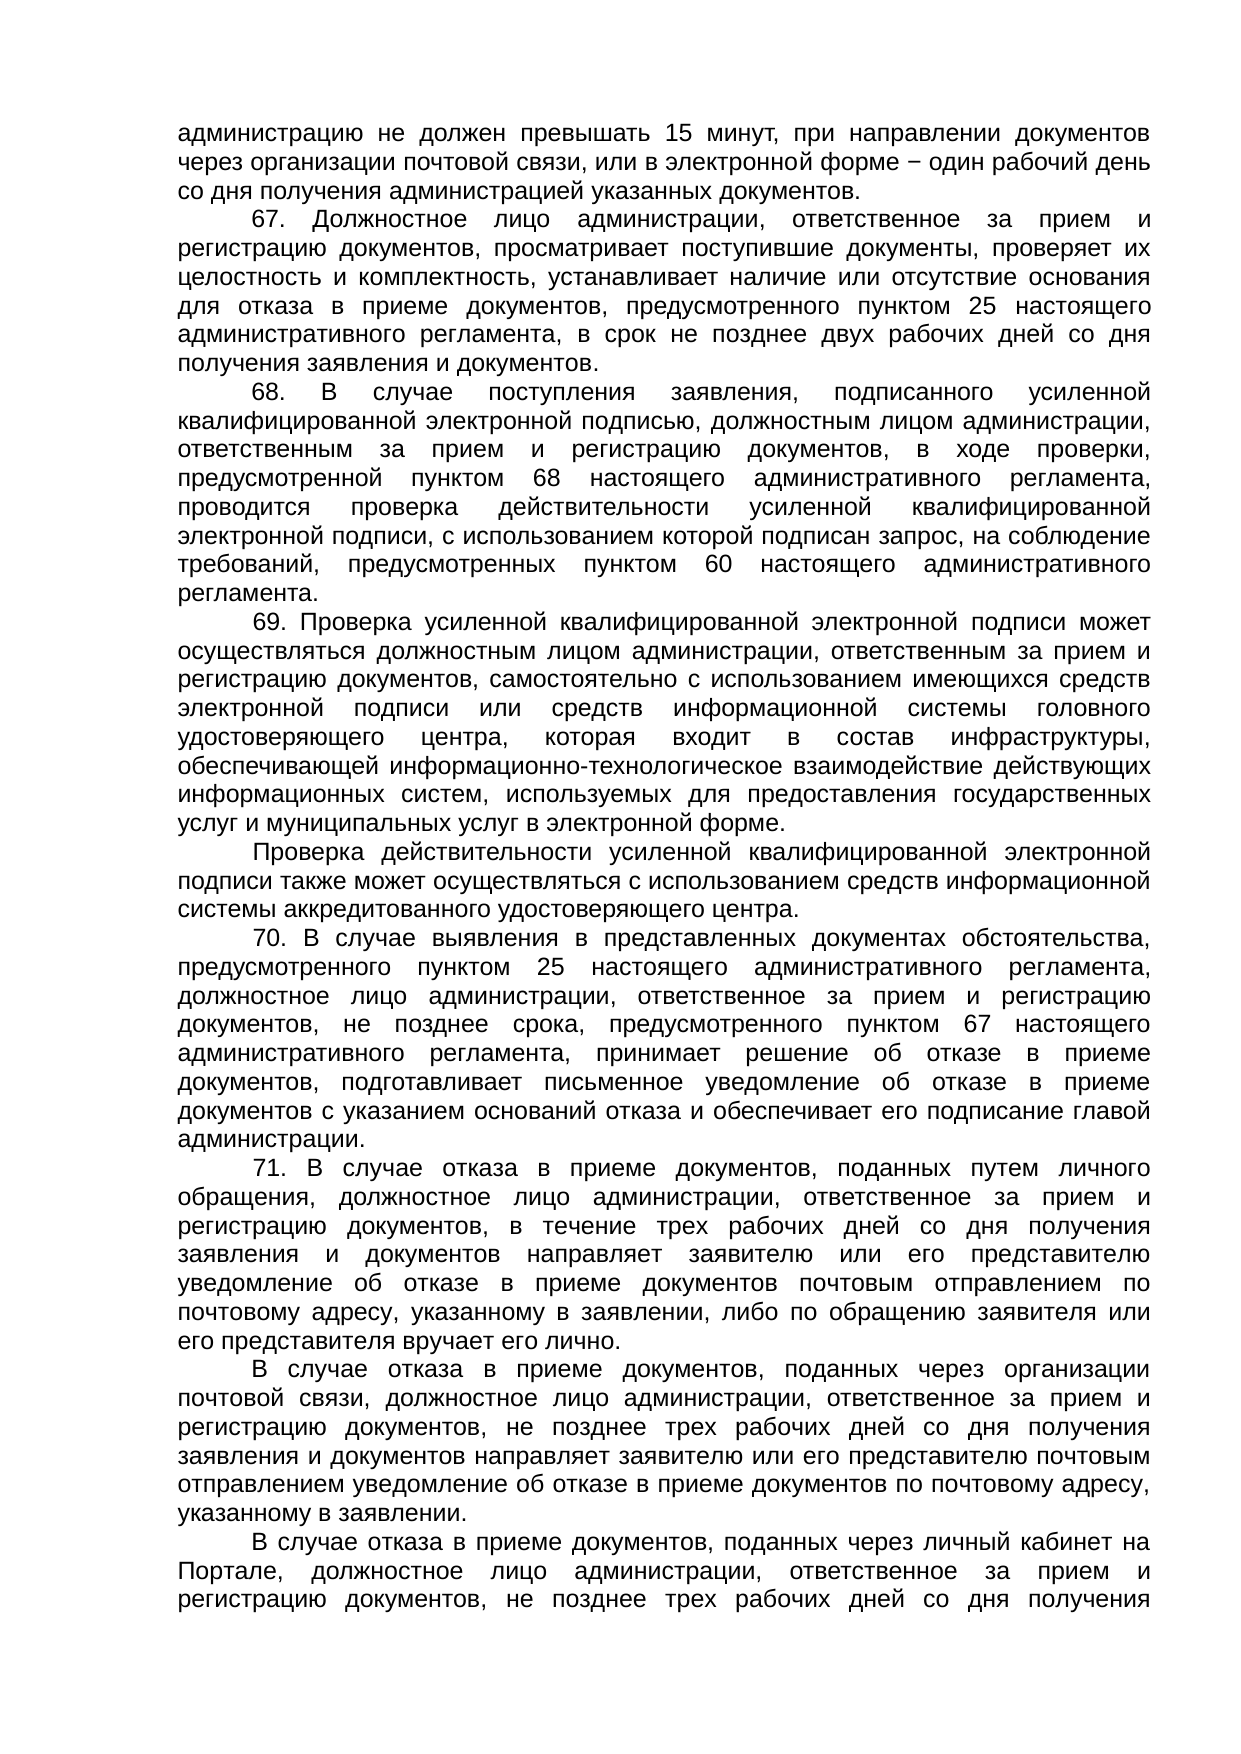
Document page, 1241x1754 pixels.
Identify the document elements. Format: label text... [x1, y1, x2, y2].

text 67. Должностное лицо администрации, ответственное за прием и регистрацию документов, просматривает поступившие документы, проверяет их целостность и комплектность, устанавливает наличие или отсутствие основания для отказа в приеме документов, предусмотренного пунктом 25 настоящего административного регламента, в срок не позднее двух рабочих дней со дня получения заявления и документов. [177, 204, 1152, 377]
text 68. В случае поступления заявления, подписанного усиленной квалифицированной электронной подписью, должностным лицом администрации, ответственным за прием и регистрацию документов, в ходе проверки, предусмотренной пунктом 68 настоящего административного регламента, проводится проверка действительности усиленной квалифицированной электронной подписи, с использованием которой подписан запрос, на соблюдение требований, предусмотренных пунктом 60 настоящего административного регламента. [177, 377, 1152, 607]
text 69. Проверка усиленной квалифицированной электронной подписи может осуществляться должностным лицом администрации, ответственным за прием и регистрацию документов, самостоятельно с использованием имеющихся средств электронной подписи или средств информационной системы головного удостоверяющего центра, которая входит в состав инфраструктуры, обеспечивающей информационно-технологическое взаимодействие действующих информационных систем, используемых для предоставления государственных услуг и муниципальных услуг в электронной форме. [177, 607, 1152, 837]
text 71. В случае отказа в приеме документов, поданных путем личного обращения, должностное лицо администрации, ответственное за прием и регистрацию документов, в течение трех рабочих дней со дня получения заявления и документов направляет заявителю или его представителю уведомление об отказе в приеме документов почтовым отправлением по почтовому адресу, указанному в заявлении, либо по обращению заявителя или его представителя вручает его лично. [177, 1153, 1152, 1354]
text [177, 118, 1152, 204]
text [177, 1527, 1152, 1613]
text В случае отказа в приеме документов, поданных через организации почтовой связи, должностное лицо администрации, ответственное за прием и регистрацию документов, не позднее трех рабочих дней со дня получения заявления и документов направляет заявителю или его представителю почтовым отправлением уведомление об отказе в приеме документов по почтовому адресу, указанному в заявлении. [177, 1354, 1152, 1527]
text Проверка действительности усиленной квалифицированной электронной подписи также может осуществляться с использованием средств информационной системы аккредитованного удостоверяющего центра. [177, 837, 1152, 923]
text 70. В случае выявления в представленных документах обстоятельства, предусмотренного пунктом 25 настоящего административного регламента, должностное лицо администрации, ответственное за прием и регистрацию документов, не позднее срока, предусмотренного пунктом 67 настоящего административного регламента, принимает решение об отказе в приеме документов, подготавливает письменное уведомление об отказе в приеме документов с указанием оснований отказа и обеспечивает его подписание главой администрации. [177, 923, 1152, 1153]
